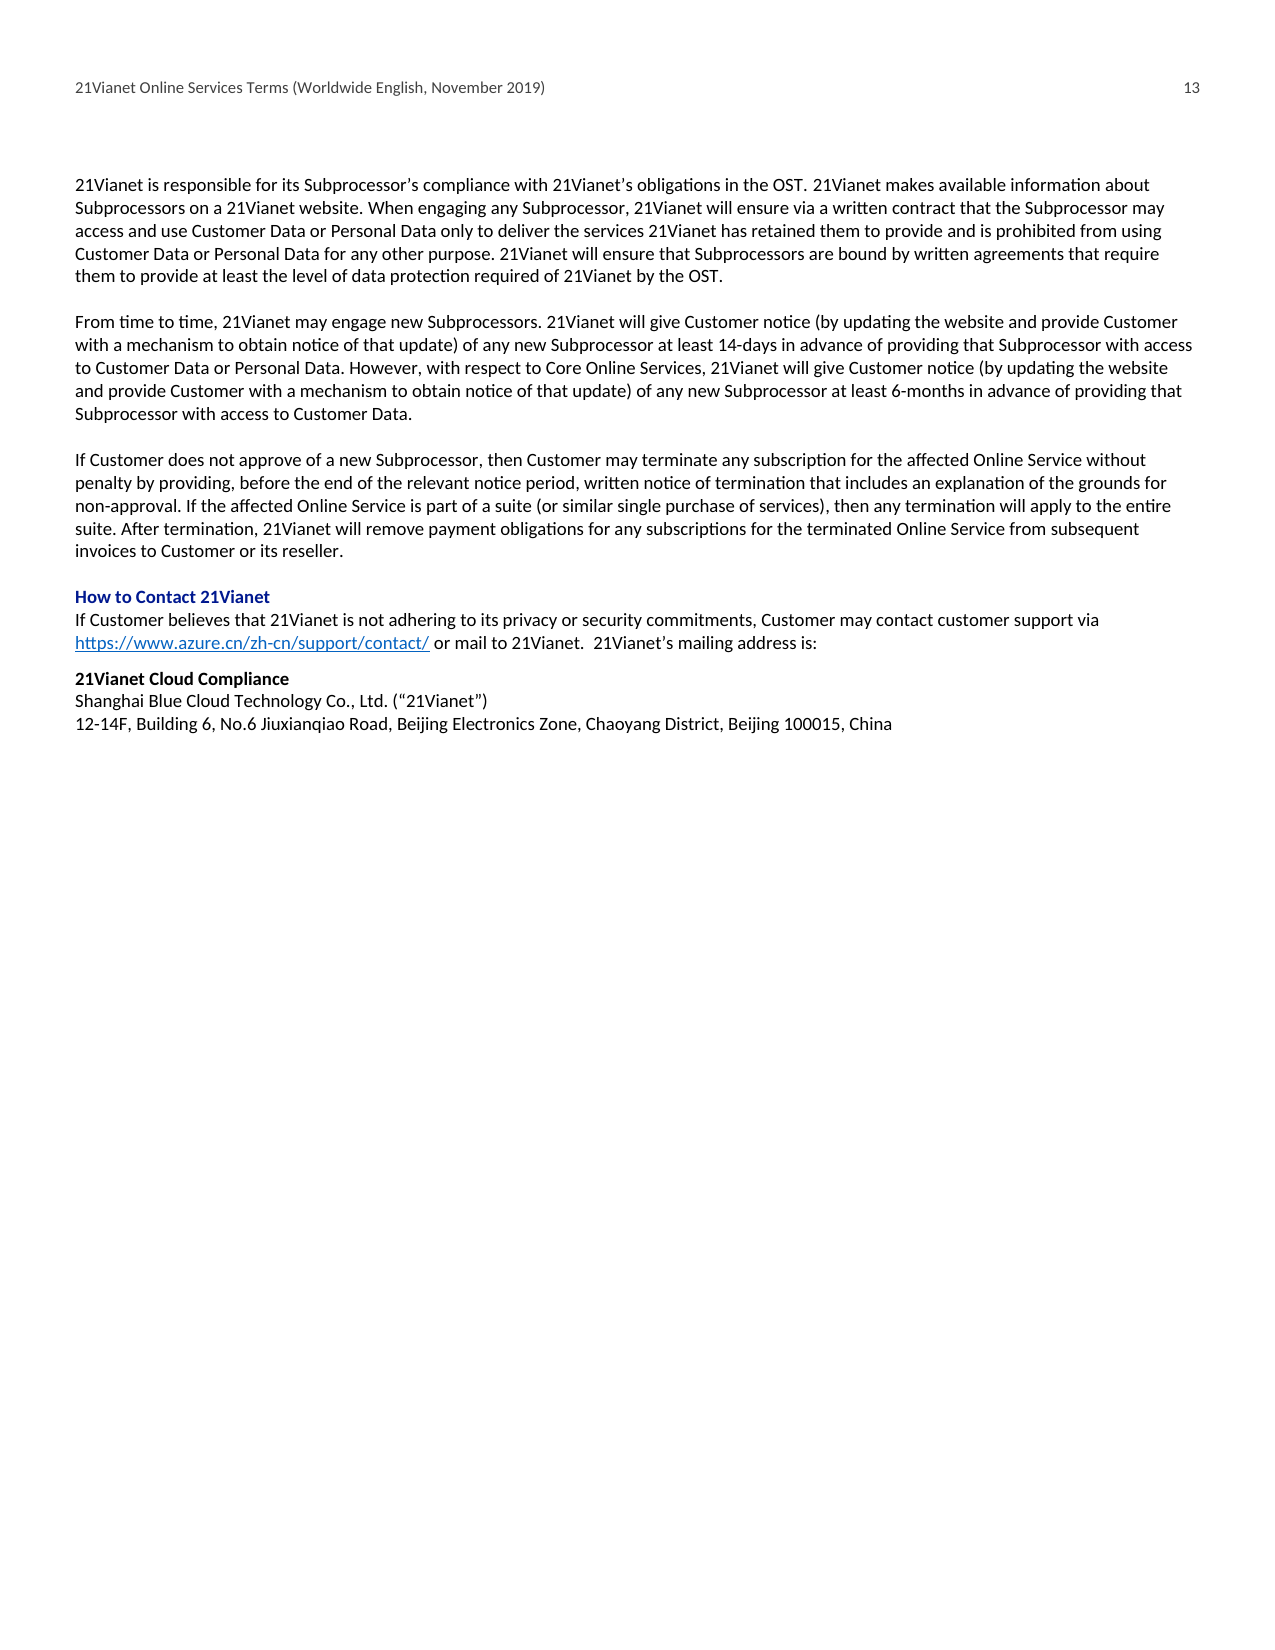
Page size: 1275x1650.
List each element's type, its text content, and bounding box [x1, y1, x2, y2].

subtitle How to Contact 21Vianet [75, 585, 1200, 608]
list If Customer believes that 21Vianet is not adhering to its privacy or security commitments, Customer may contact customer support via https://www.azure.cn/zh-cn/support/contact/ or mail to 21Vianet. 21Vianet’s mailing address is: [75, 608, 1200, 654]
list Shanghai Blue Cloud Technology Co., Ltd. (“21Vianet”) [75, 689, 1200, 712]
list If Customer does not approve of a new Subprocessor, then Customer may terminate any subscription for the affected Online Service without penalty by providing, before the end of the relevant notice period, written notice of termination that includes an explanation of the grounds for non-approval. If the affected Online Service is part of a suite (or similar single purchase of services), then any termination will apply to the entire suite. After termination, 21Vianet will remove payment obligations for any subscriptions for the terminated Online Service from subsequent invoices to Customer or its reseller. [75, 448, 1200, 562]
list 21Vianet Cloud Compliance [75, 667, 1200, 689]
list 21Vianet is responsible for its Subprocessor’s compliance with 21Vianet’s obligations in the OST. 21Vianet makes available information about Subprocessors on a 21Vianet website. When engaging any Subprocessor, 21Vianet will ensure via a written contract that the Subprocessor may access and use Customer Data or Personal Data only to deliver the services 21Vianet has retained them to provide and is prohibited from using Customer Data or Personal Data for any other purpose. 21Vianet will ensure that Subprocessors are bound by written agreements that require them to provide at least the level of data protection required of 21Vianet by the OST. [75, 173, 1200, 287]
list From time to time, 21Vianet may engage new Subprocessors. 21Vianet will give Customer notice (by updating the website and provide Customer with a mechanism to obtain notice of that update) of any new Subprocessor at least 14-days in advance of providing that Subprocessor with access to Customer Data or Personal Data. However, with respect to Core Online Services, 21Vianet will give Customer notice (by updating the website and provide Customer with a mechanism to obtain notice of that update) of any new Subprocessor at least 6-months in advance of providing that Subprocessor with access to Customer Data. [75, 310, 1200, 425]
list 12-14F, Building 6, No.6 Jiuxianqiao Road, Beijing Electronics Zone, Chaoyang District, Beijing 100015, China [75, 712, 1200, 735]
